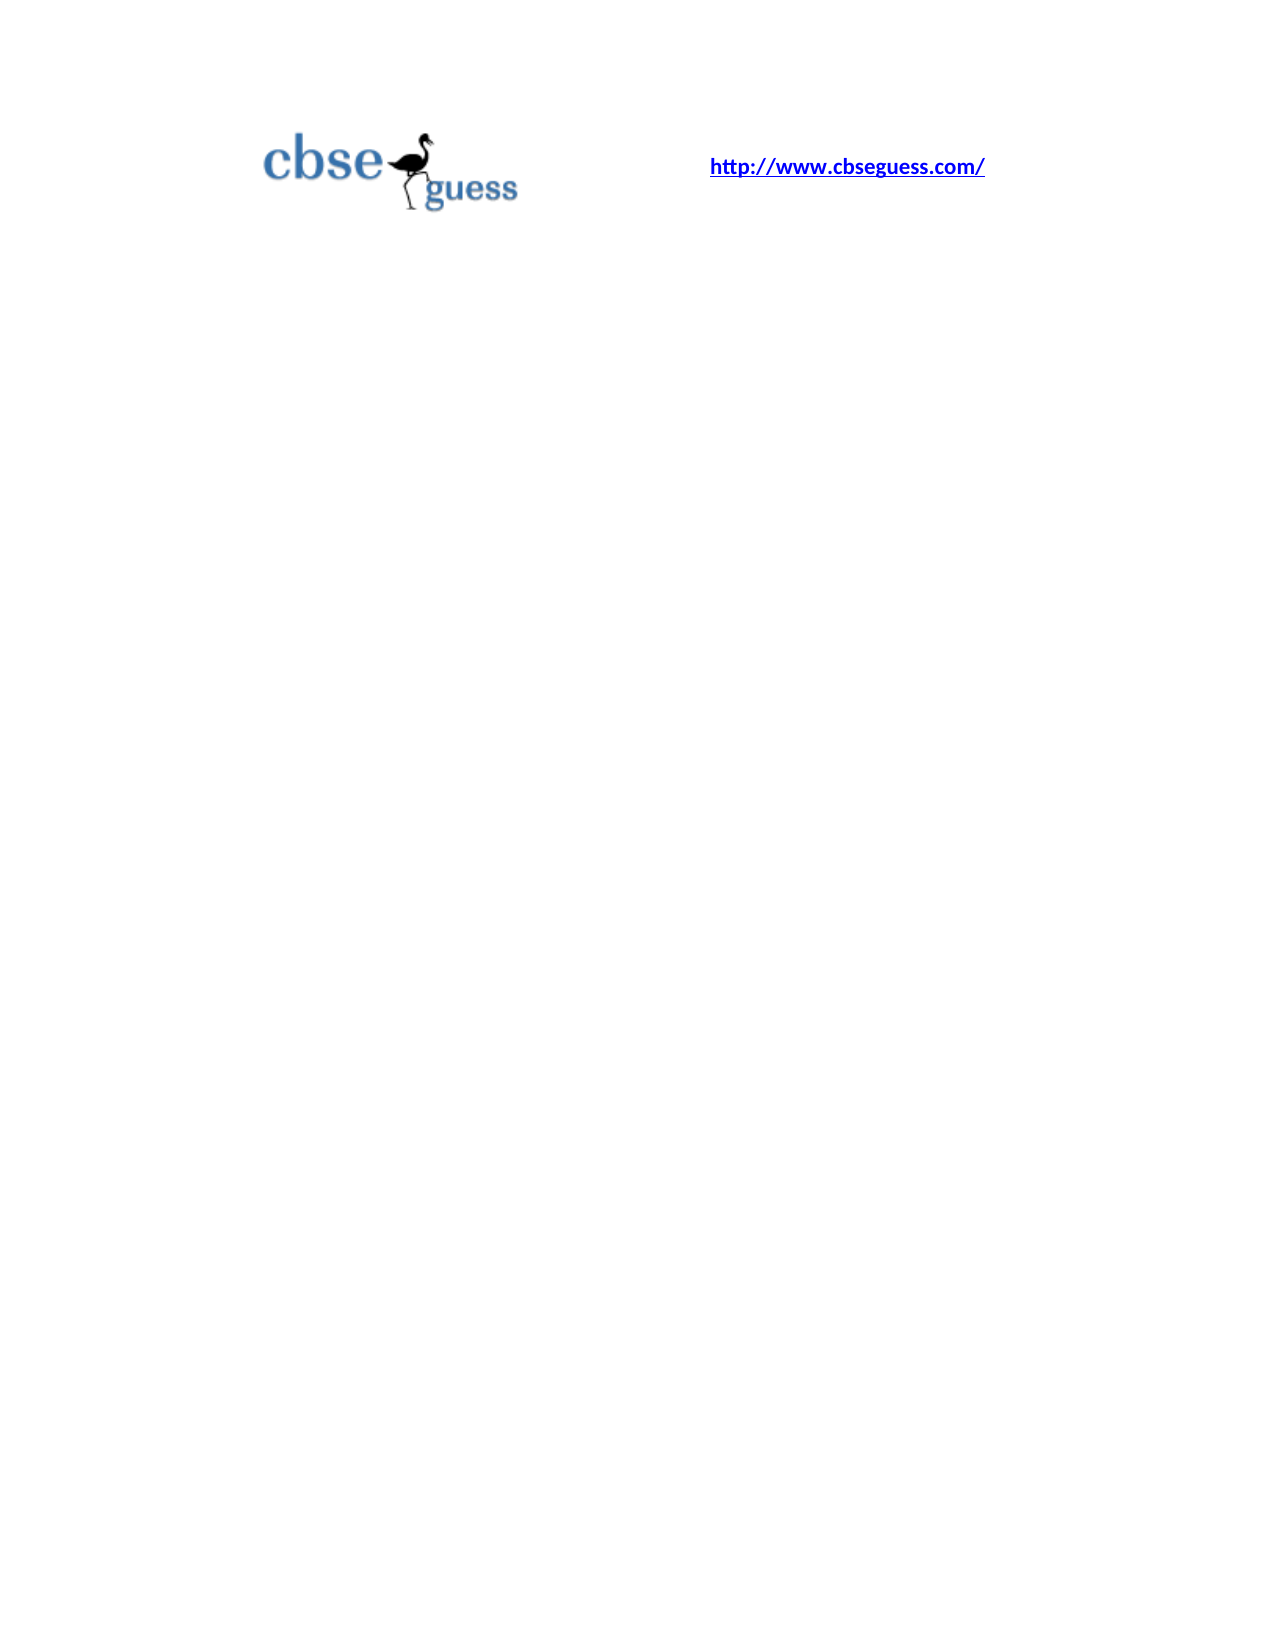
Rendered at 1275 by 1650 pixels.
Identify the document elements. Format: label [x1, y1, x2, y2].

picture [221, 103, 563, 229]
